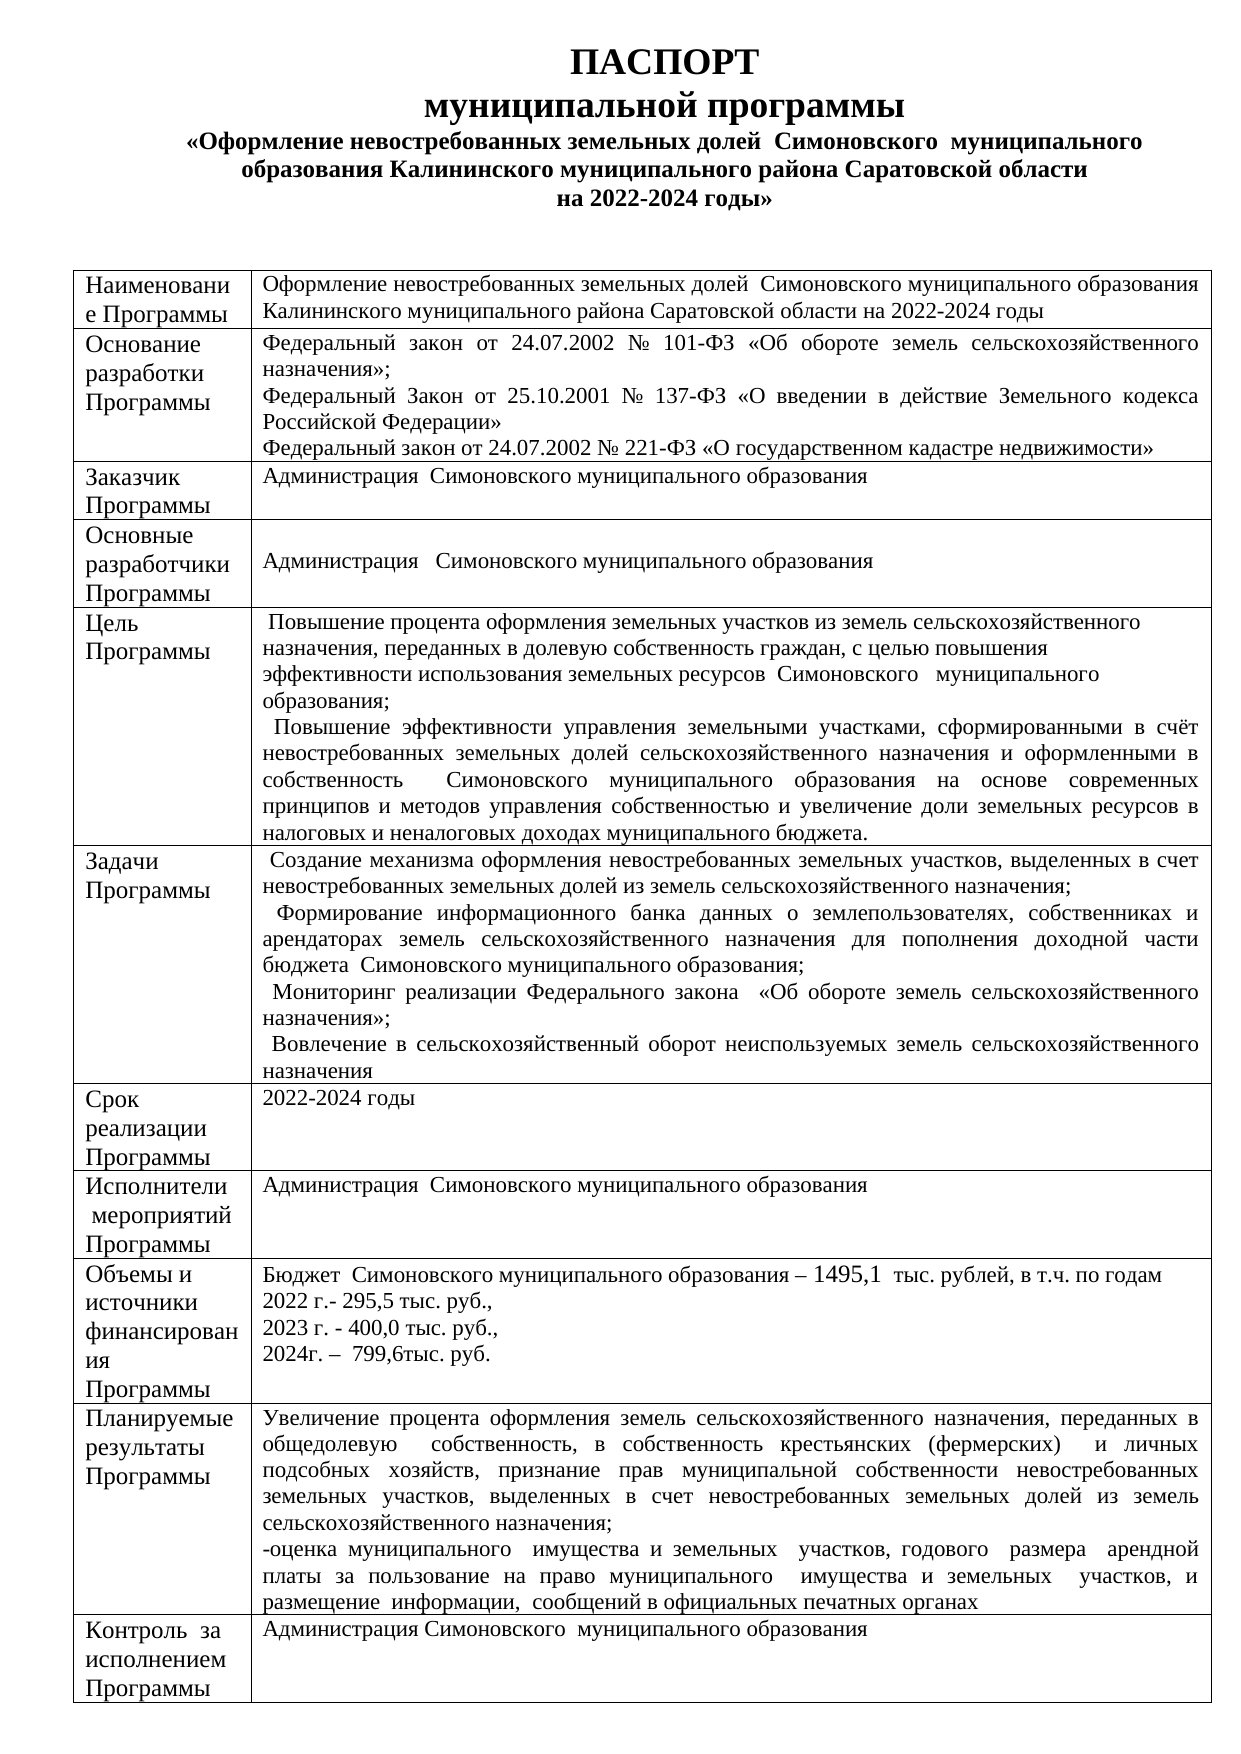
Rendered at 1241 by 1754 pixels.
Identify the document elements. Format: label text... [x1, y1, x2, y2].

table_cell Основание разработки Программы [74, 329, 251, 461]
table_cell Основные разработчики Программы [74, 520, 251, 607]
table_cell Создание механизма оформления невостребованных земельных участков, выделенных в счет невостребованных земельных долей из земель сельскохозяйственного назначения; Формирование информационного банка данных о землепользователях, собственниках и арендаторах земель сельскохозяйственного назначения для пополнения доходной части бюджета Симоновского муниципального образования; Мониторинг реализации Федерального закона «Об обороте земель сельскохозяйственного назначения»; Вовлечение в сельскохозяйственный оборот неиспользуемых земель сельскохозяйственного назначения [252, 846, 1211, 1083]
table_cell Исполнители мероприятий Программы [74, 1171, 251, 1258]
table_header Оформление невостребованных земельных долей Симоновского муниципального образования Калининского муниципального района Саратовской области на 2022-2024 годы [252, 271, 1211, 328]
table_cell Федеральный закон от 24.07.2002 № 101-ФЗ «Об обороте земель сельскохозяйственного назначения»; Федеральный Закон от 25.10.2001 № 137-ФЗ «О введении в действие Земельного кодекса Российской Федерации» Федеральный закон от 24.07.2002 № 221-ФЗ «О государственном кадастре недвижимости» [252, 329, 1211, 461]
table_cell Заказчик Программы [74, 462, 251, 519]
table_cell Контроль за исполнением Программы [74, 1615, 251, 1702]
table_cell Объемы и источники финансирования Программы [74, 1259, 251, 1402]
table_cell Администрация Симоновского муниципального образования [252, 1171, 1211, 1258]
table_cell Планируемые результаты Программы [74, 1404, 251, 1614]
table_cell Задачи Программы [74, 846, 251, 1083]
table_cell Администрация Симоновского муниципального образования [252, 1615, 1211, 1702]
table_cell Администрация Симоновского муниципального образования [252, 462, 1211, 519]
table_header Наименование Программы [74, 271, 251, 328]
table_cell Срок реализации Программы [74, 1084, 251, 1170]
table_cell Бюджет Симоновского муниципального образования – 1495,1 тыс. рублей, в т.ч. по годам 2022 г.- 295,5 тыс. руб., 2023 г. - 400,0 тыс. руб., 2024г. – 799,6тыс. руб. [252, 1259, 1211, 1402]
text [148, 126, 1181, 183]
text на 2022-2024 годы» [148, 183, 1181, 212]
text ПАСПОРТ [148, 39, 1181, 83]
table_cell Увеличение процента оформления земель сельскохозяйственного назначения, переданных в общедолевую собственность, в собственность крестьянских (фермерских) и личных подсобных хозяйств, признание прав муниципальной собственности невостребованных земельных участков, выделенных в счет невостребованных земельных долей из земель сельскохозяйственного назначения; -оценка муниципального имущества и земельных участков, годового размера арендной платы за пользование на право муниципального имущества и земельных участков, и размещение информации, сообщений в официальных печатных органах [252, 1404, 1211, 1614]
table_cell 2022-2024 годы [252, 1084, 1211, 1170]
table_cell Повышение процента оформления земельных участков из земель сельскохозяйственного назначения, переданных в долевую собственность граждан, с целью повышения эффективности использования земельных ресурсов Симоновского муниципального образования; Повышение эффективности управления земельными участками, сформированными в счёт невостребованных земельных долей сельскохозяйственного назначения и оформленными в собственность Симоновского муниципального образования на основе современных принципов и методов управления собственностью и увеличение доли земельных ресурсов в налоговых и неналоговых доходах муниципального бюджета. [252, 608, 1211, 845]
table_cell Администрация Симоновского муниципального образования [252, 520, 1211, 607]
text муниципальной программы [148, 83, 1181, 126]
table_cell Цель Программы [74, 608, 251, 845]
